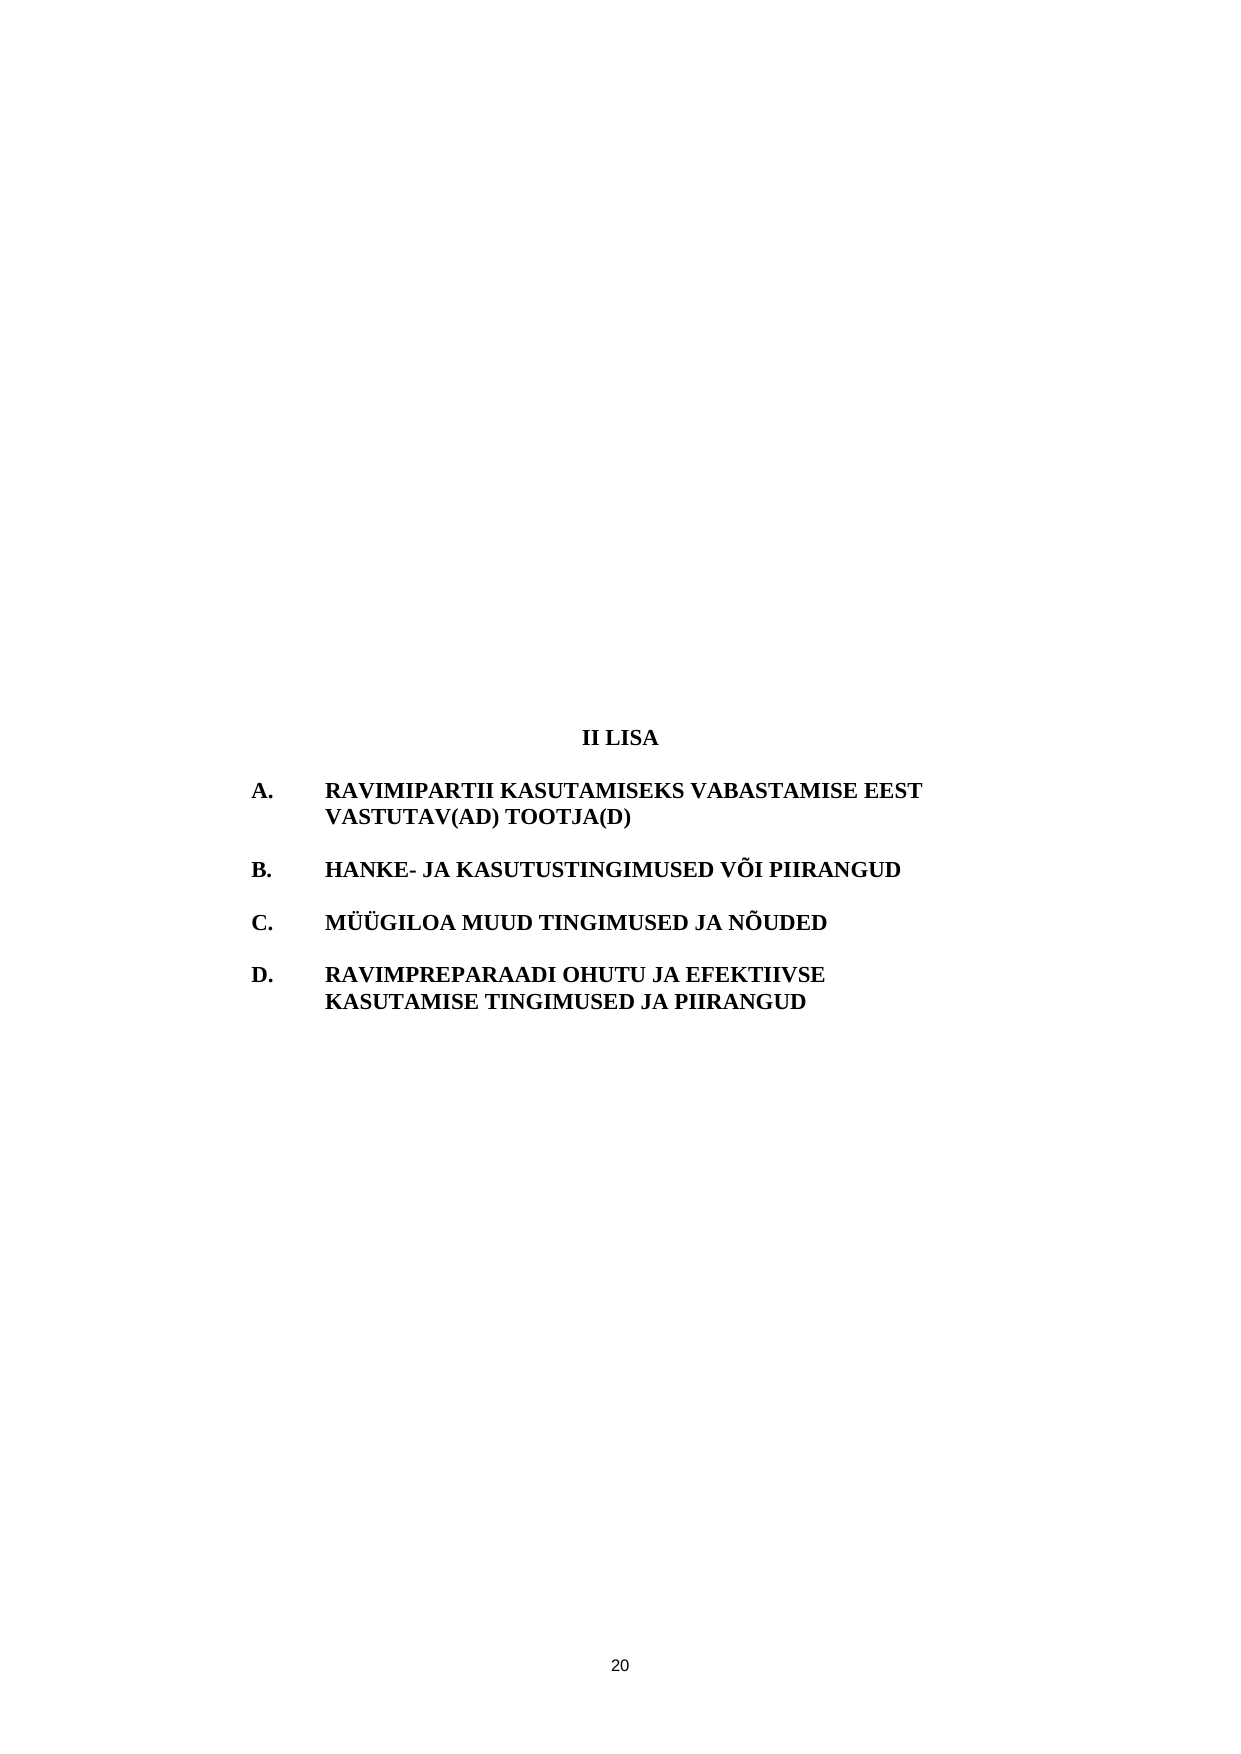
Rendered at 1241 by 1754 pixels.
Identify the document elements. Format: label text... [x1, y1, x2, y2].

text B. HANKE- JA KASUTUSTINGIMUSED VÕI PIIRANGUD [251, 856, 945, 882]
text D. ravimpreparaadi ohutu ja efektiivse kasutamise tingimused ja piirangud [251, 961, 945, 1014]
text II LISA [148, 724, 1092, 751]
text A. RAVIMIPARTII KASUTAMISEKS VABASTAMISE EEST VASTUTAV(AD) TOOTJA(D) [251, 777, 945, 830]
text C. MÜÜGILOA MUUD TINGIMUSED JA NÕUDED [251, 909, 930, 935]
